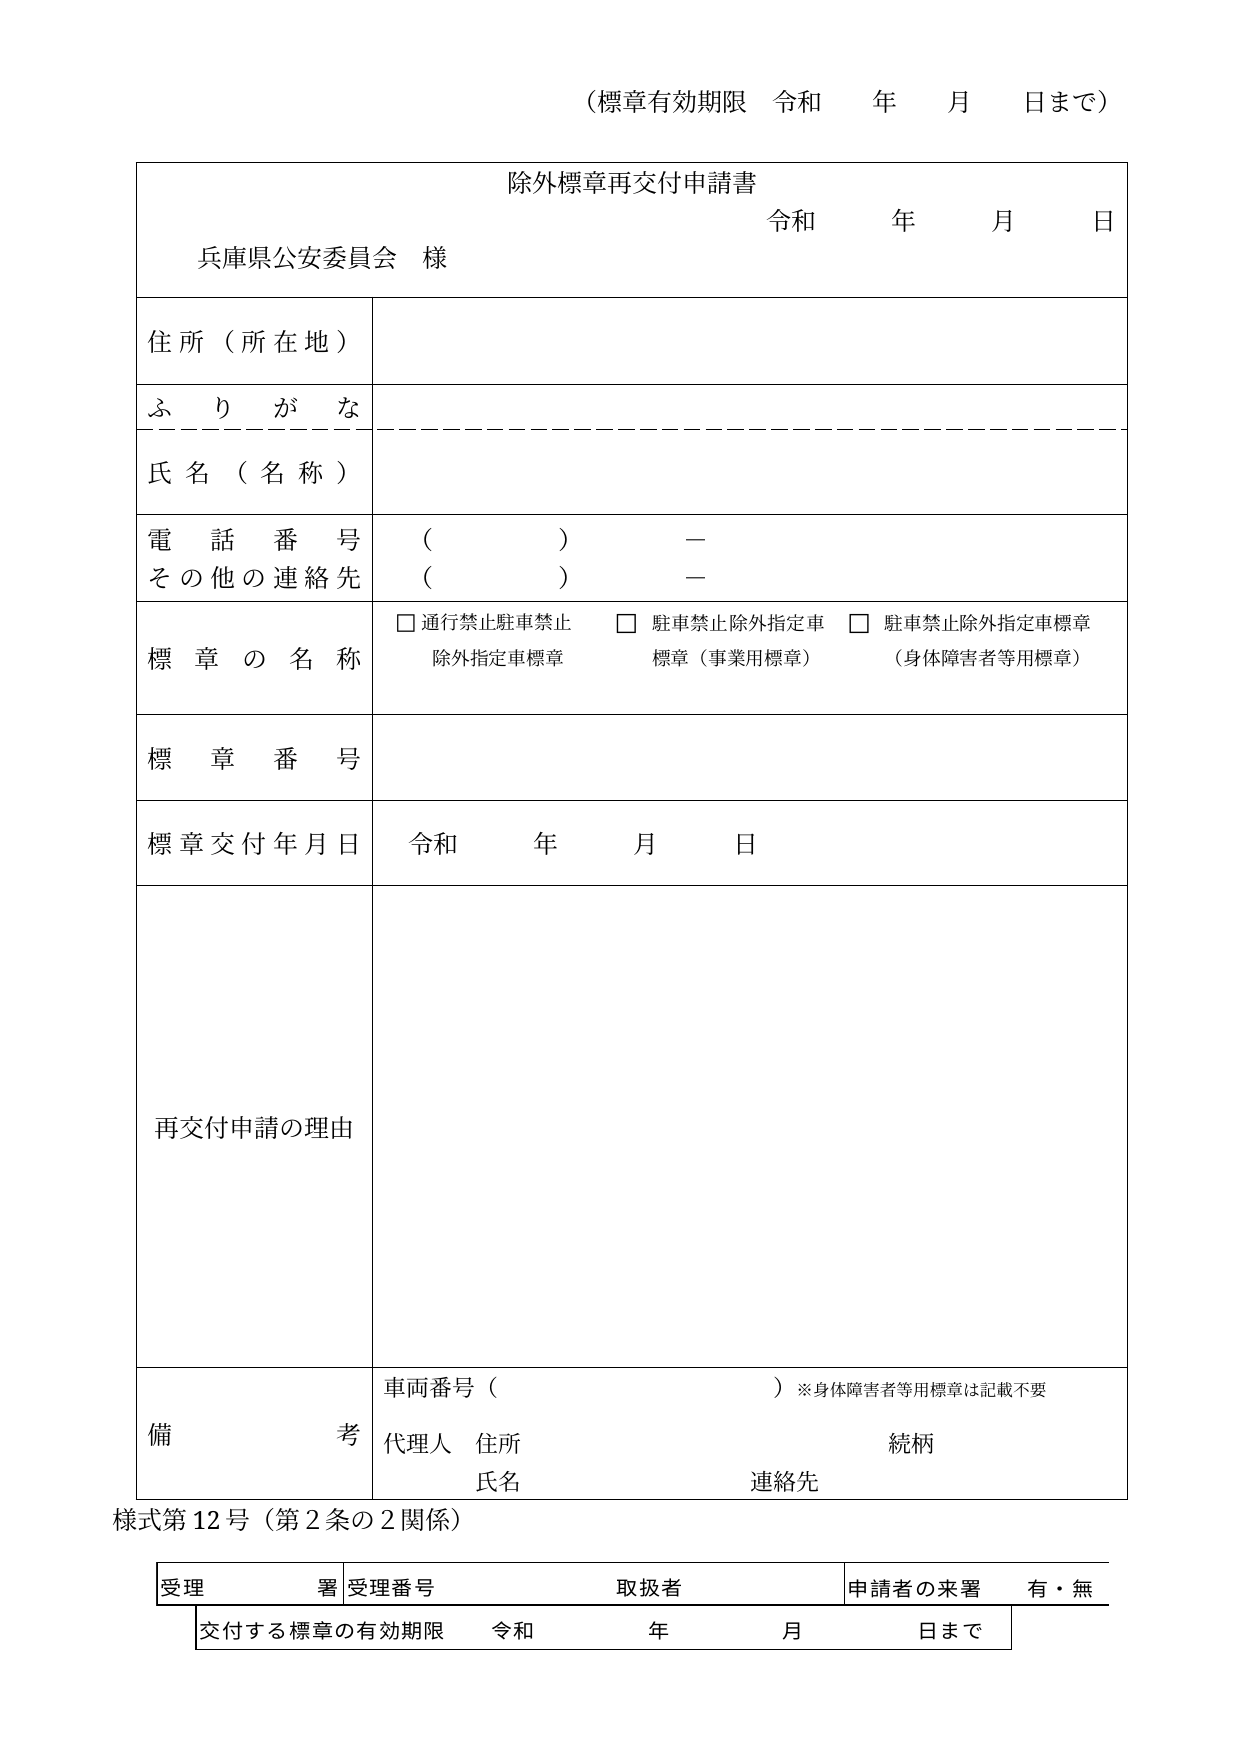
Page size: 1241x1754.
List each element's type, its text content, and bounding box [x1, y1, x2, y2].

table_cell 備考 [137, 1368, 372, 1499]
table_cell 再交付申請の理由 [137, 886, 372, 1367]
table_cell 住所（所在地） [137, 298, 372, 384]
table_cell 令和 年 月 日 [373, 801, 1127, 885]
table_cell 標章交付年月日 [137, 801, 372, 885]
table_cell [373, 715, 1127, 800]
table_cell （ ） － （ ） － [373, 515, 1127, 601]
table_cell [373, 602, 1127, 714]
table_cell ふりがな [137, 385, 372, 429]
table_cell 氏名（名称） [137, 429, 372, 513]
table_cell [373, 298, 1127, 384]
table_cell 電話番号 その他の連絡先 [137, 515, 372, 601]
table_header 除外標章再交付申請書 令和 年 月 日 兵庫県公安委員会 様 [137, 163, 1127, 297]
table_cell 標章の名称 [137, 602, 372, 714]
table_cell 標章番号 [137, 715, 372, 800]
table_cell [373, 429, 1127, 513]
table_cell [373, 886, 1127, 1367]
text 様式第12号（第２条の２関係） [112, 1500, 1128, 1538]
table_cell [373, 385, 1127, 429]
table_cell 車両番号（ ）※身体障害者等用標章は記載不要 代理人 住所 続柄 氏名 連絡先 [373, 1368, 1127, 1499]
